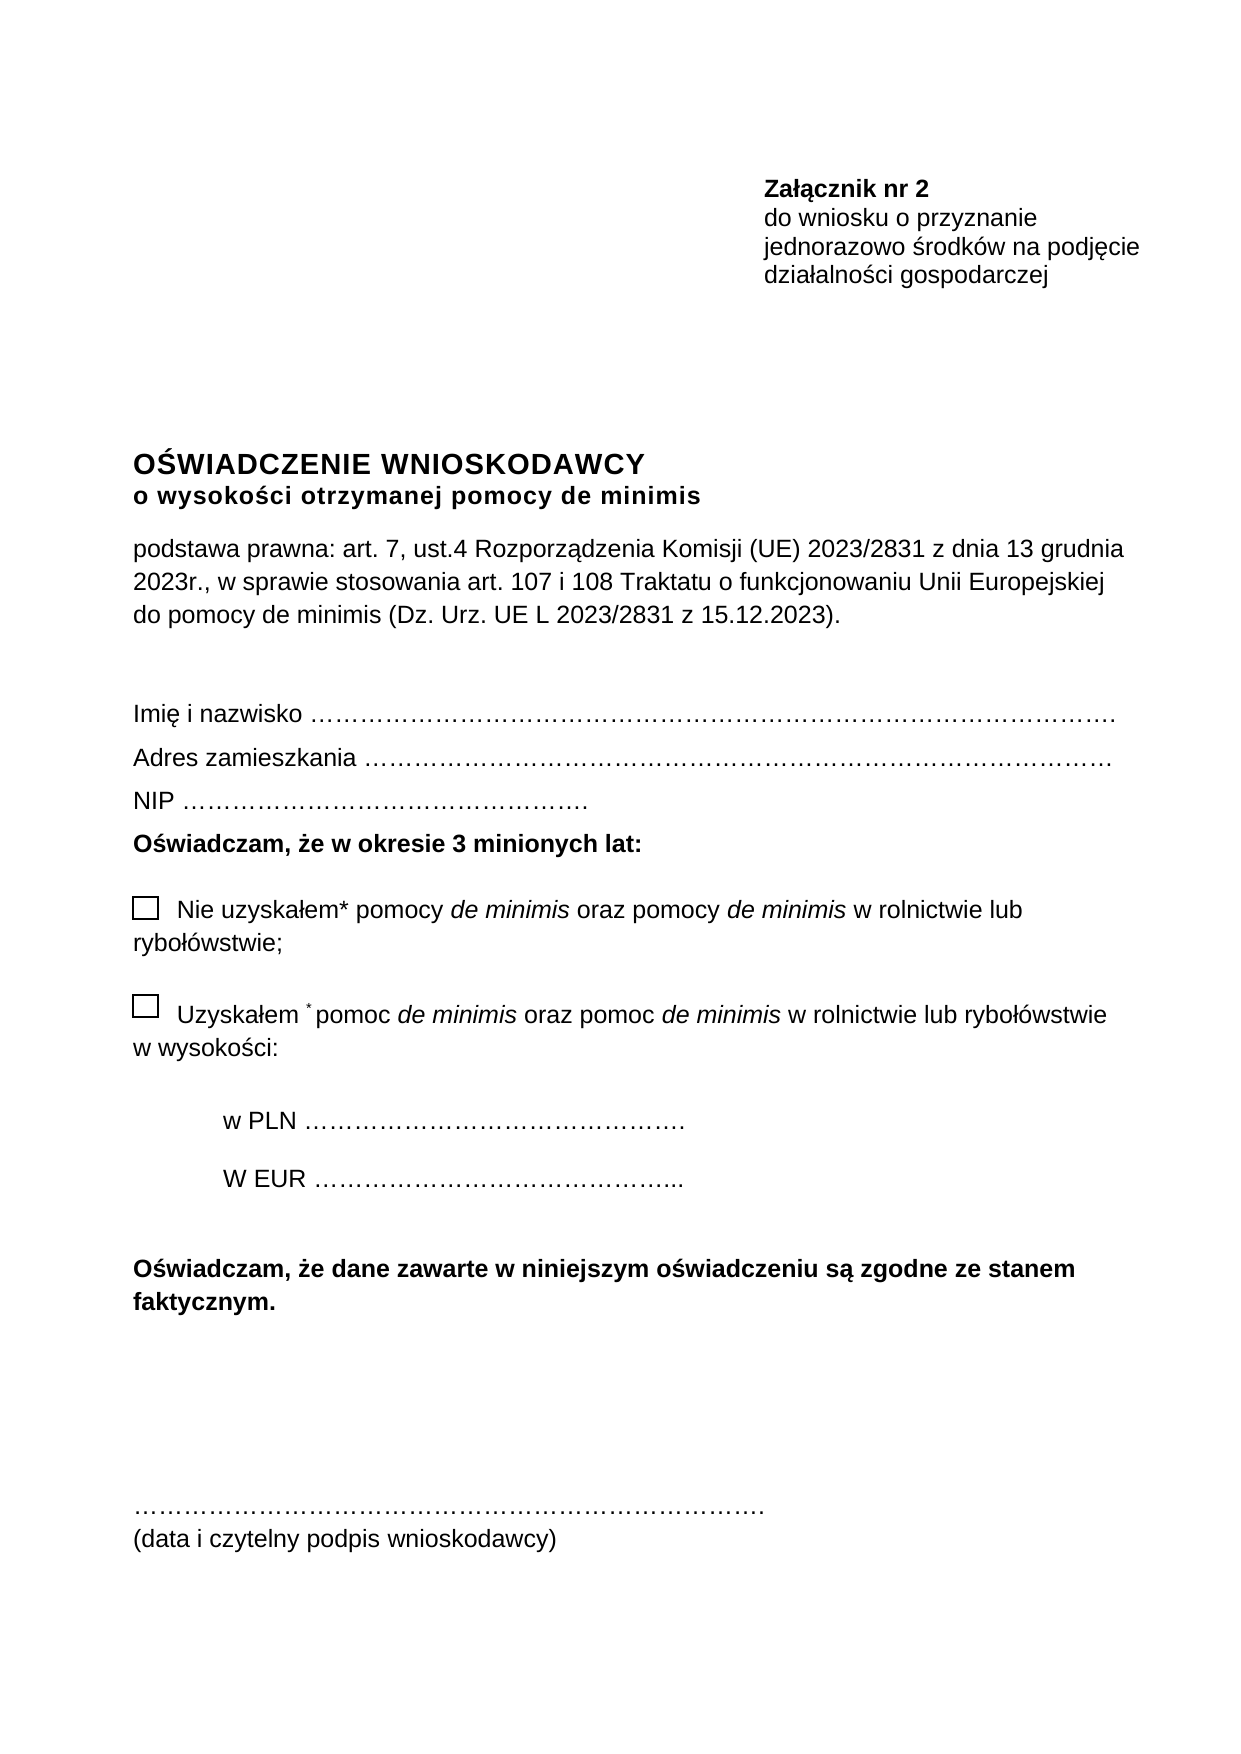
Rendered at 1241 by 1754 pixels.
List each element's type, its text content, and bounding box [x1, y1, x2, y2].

text Załącznik nr 2 [133, 174, 1167, 203]
text (data i czytelny podpis wnioskodawcy) [133, 1524, 1167, 1552]
text OŚWIADCZENIE WNIOSKODAWCY [133, 447, 1167, 481]
text W EUR ……………………………………... [133, 1164, 1122, 1192]
text Nie uzyskałem* pomocy de minimis oraz pomocy de minimis w rolnictwie lub rybołówstwie; [133, 895, 1122, 957]
text NIP …………………………………………. [133, 786, 1137, 814]
text Oświadczam, że dane zawarte w niniejszym oświadczeniu są zgodne ze stanem faktycznym. [133, 1254, 1107, 1316]
text podstawa prawna: art. 7, ust.4 Rozporządzenia Komisji (UE) 2023/2831 z dnia 13 grudnia 2023r., w sprawie stosowania art. 107 i 108 Traktatu o funkcjonowaniu Unii Europejskiej do pomocy de minimis (Dz. Urz. UE L 2023/2831 z 15.12.2023). [133, 534, 1137, 629]
text Imię i nazwisko ……………………………………………………………………………………. [133, 699, 1137, 728]
text w PLN ………………………………………. [133, 1106, 1122, 1135]
text do wniosku o przyznanie jednorazowo środków na podjęcie działalności gospodarczej [133, 203, 1167, 289]
text o wysokości otrzymanej pomocy de minimis [133, 481, 1167, 509]
text …………………………………………………………………. [133, 1452, 1167, 1519]
text Uzyskałem * pomoc de minimis oraz pomoc de minimis w rolnictwie lub rybołówstwie w wysokości: [133, 1000, 1122, 1101]
text Adres zamieszkania ……………………………………………………………………………… [133, 743, 1137, 771]
text Oświadczam, że w okresie 3 minionych lat: [133, 829, 1107, 858]
